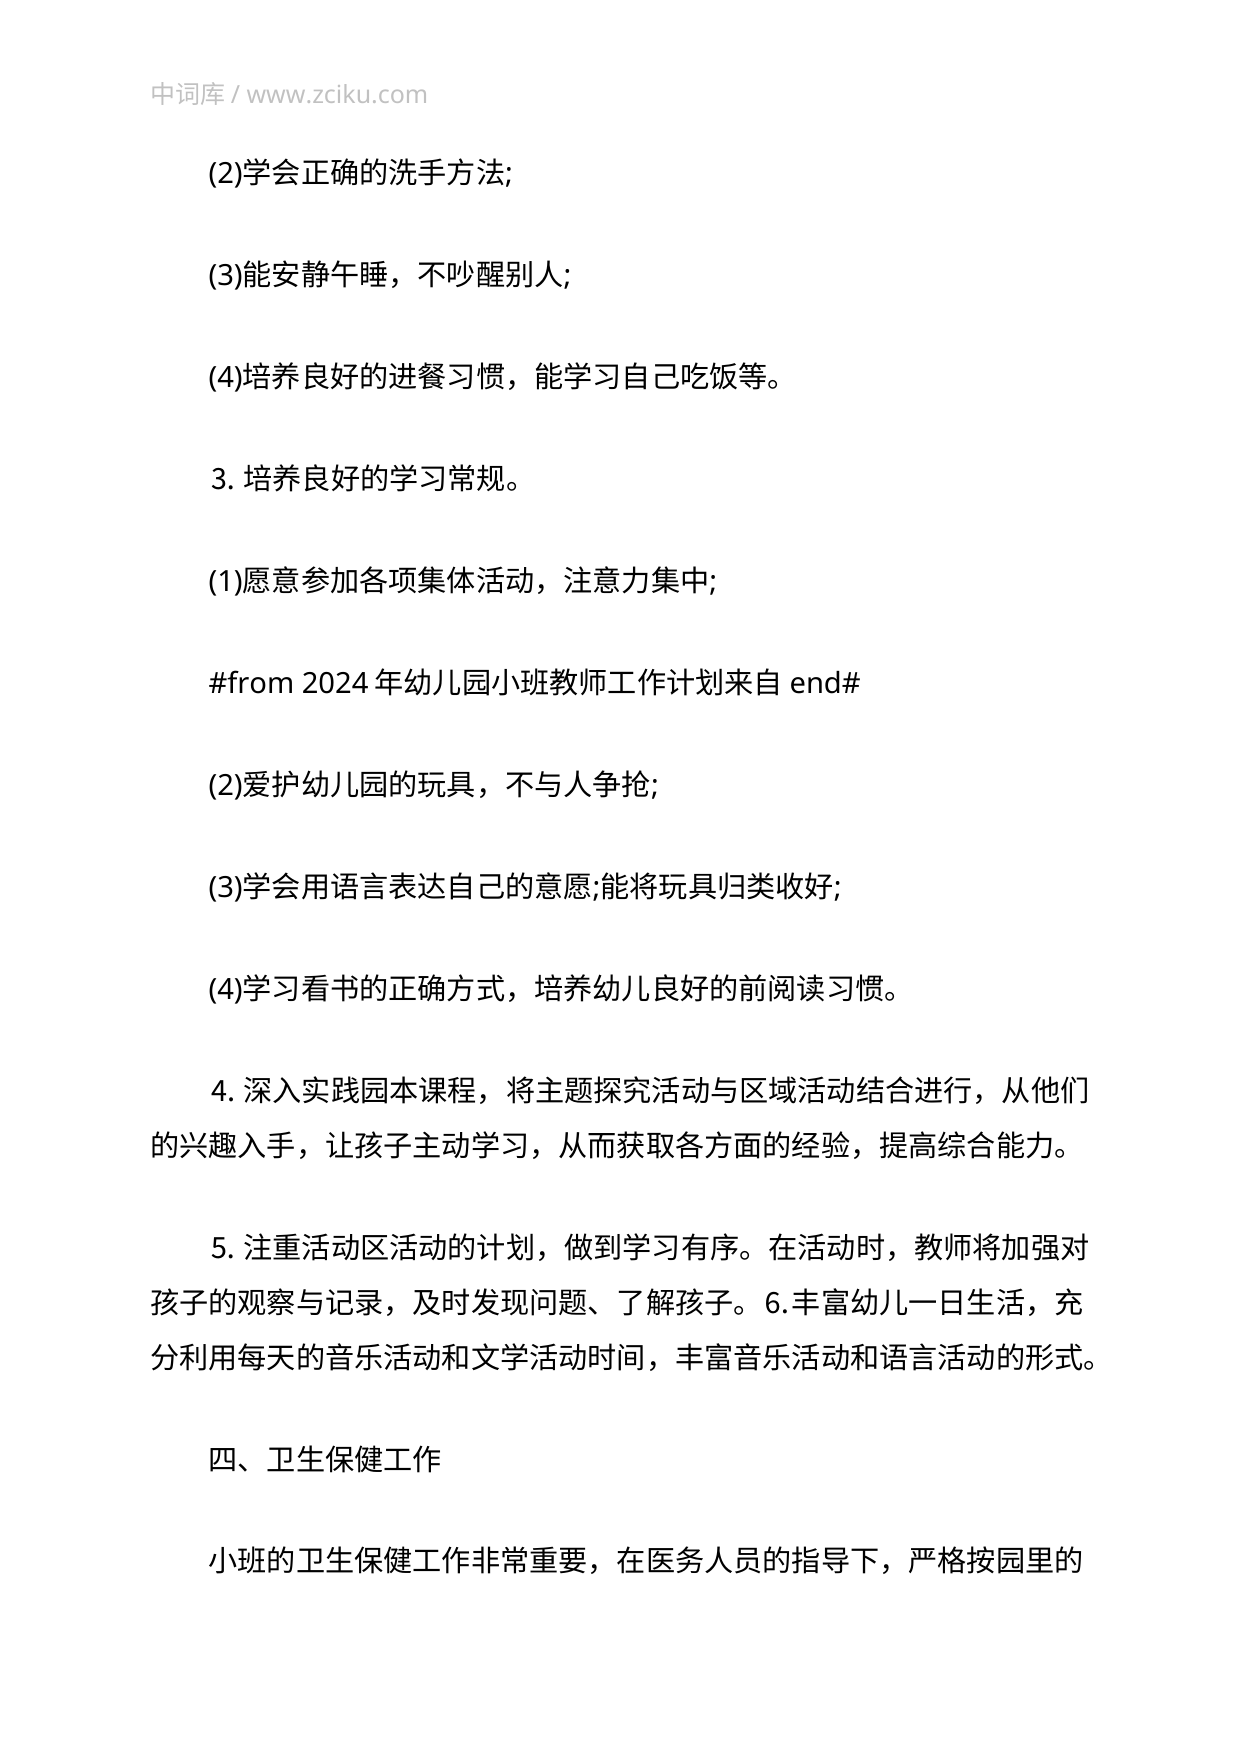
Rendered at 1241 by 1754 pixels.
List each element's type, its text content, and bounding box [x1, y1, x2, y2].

text ⒊培养良好的学习常规。 [150, 456, 1090, 498]
text (2)爱护幼儿园的玩具，不与人争抢; [150, 762, 1090, 804]
text ⒌注重活动区活动的计划，做到学习有序。在活动时，教师将加强对孩子的观察与记录，及时发现问题、了解孩子。⒍丰富幼儿一日生活，充分利用每天的音乐活动和文学活动时间，丰富音乐活动和语言活动的形式。 [150, 1224, 1090, 1377]
text ⒋深入实践园本课程，将主题探究活动与区域活动结合进行，从他们的兴趣入手，让孩子主动学习，从而获取各方面的经验，提高综合能力。 [150, 1068, 1090, 1165]
text (3)学会用语言表达自己的意愿;能将玩具归类收好; [150, 864, 1090, 906]
text 四、卫生保健工作 [150, 1436, 1090, 1478]
text #from 2024年幼儿园小班教师工作计划来自 end# [150, 660, 1090, 702]
text (4)培养良好的进餐习惯，能学习自己吃饭等。 [150, 354, 1090, 396]
text (3)能安静午睡，不吵醒别人; [150, 252, 1090, 294]
text (4)学习看书的正确方式，培养幼儿良好的前阅读习惯。 [150, 966, 1090, 1008]
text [150, 1538, 1090, 1580]
text (1)愿意参加各项集体活动，注意力集中; [150, 558, 1090, 600]
text (2)学会正确的洗手方法; [150, 150, 1090, 192]
